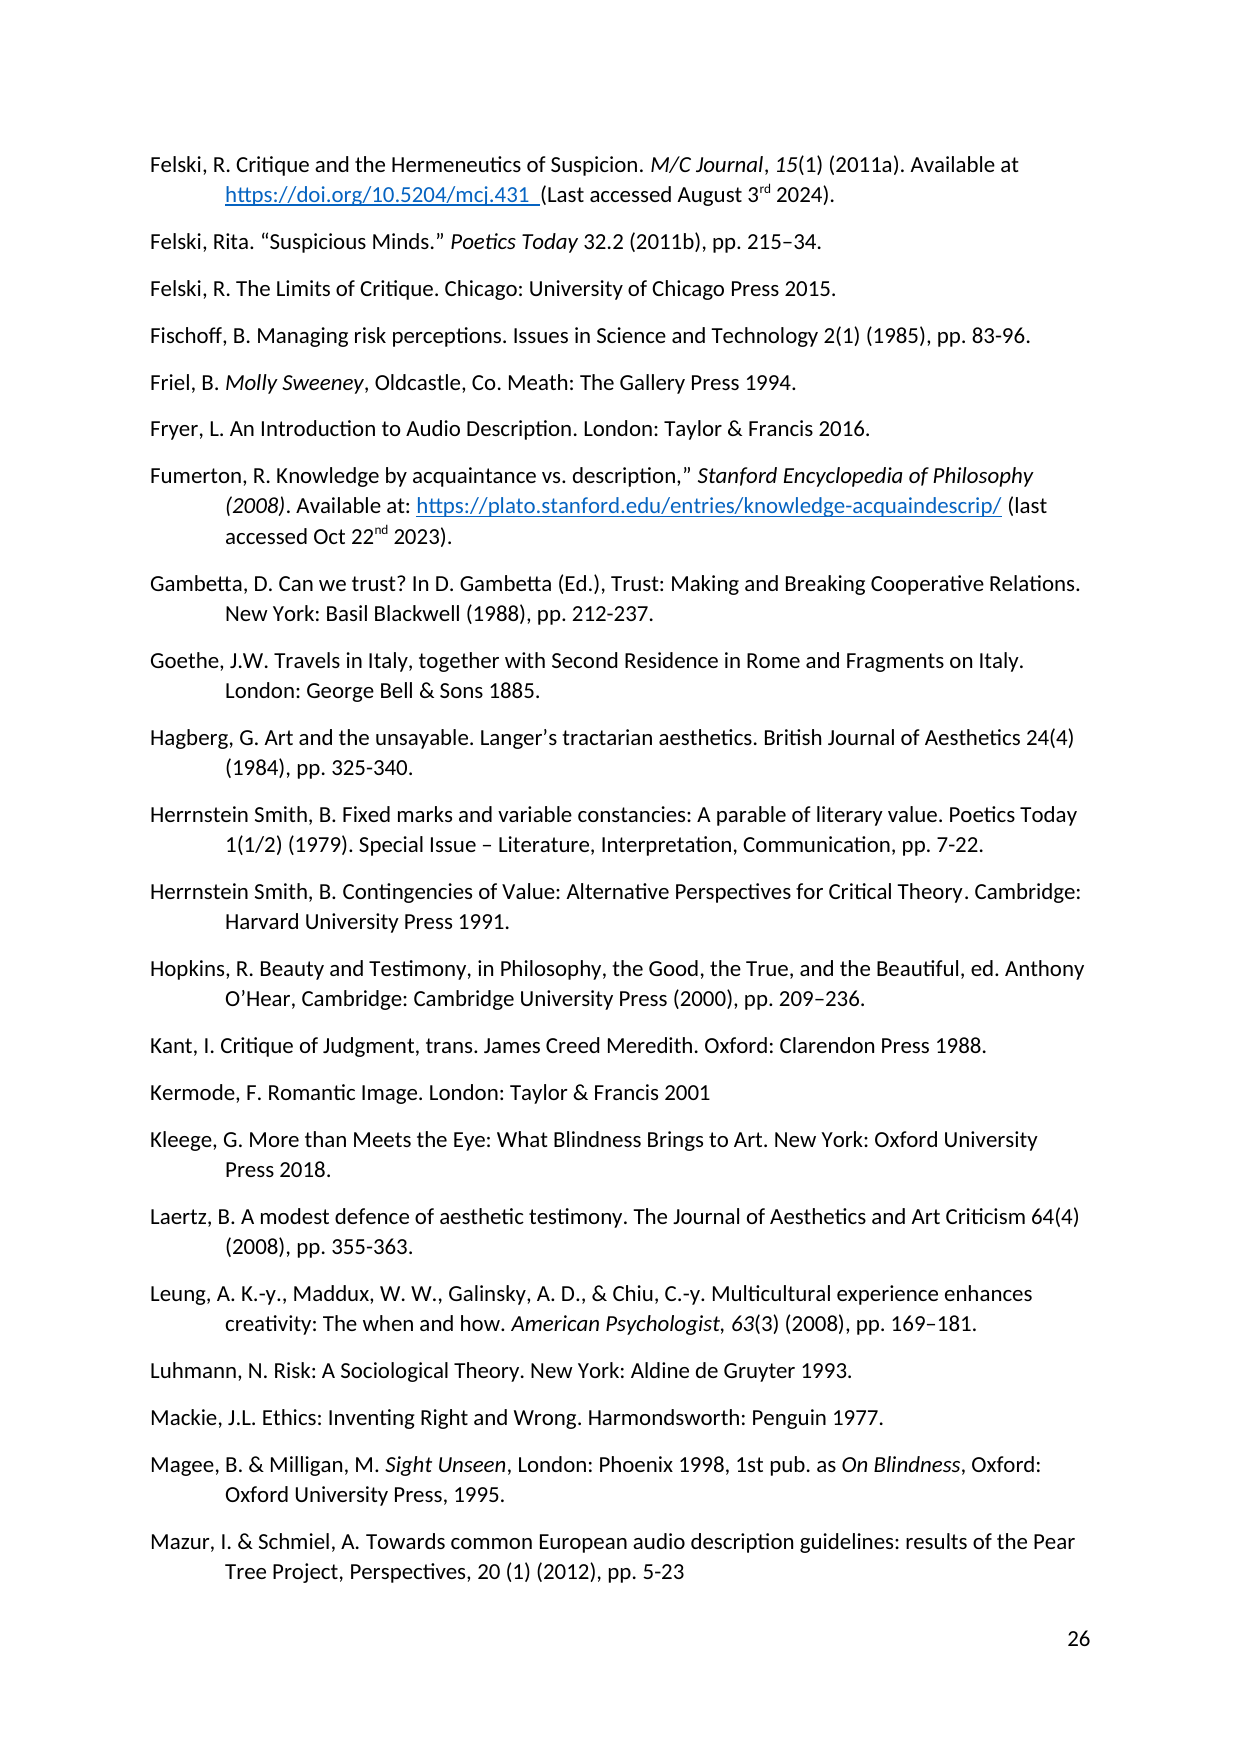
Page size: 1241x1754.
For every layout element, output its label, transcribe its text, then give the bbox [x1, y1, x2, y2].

text Kant, I. Critique of Judgment, trans. James Creed Meredith. Oxford: Clarendon Press 1988. [150, 1031, 1090, 1059]
text Felski, R. The Limits of Critique. Chicago: University of Chicago Press 2015. [150, 274, 1090, 302]
text Mazur, I. & Schmiel, A. Towards common European audio description guidelines: results of the Pear Tree Project, Perspectives, 20 (1) (2012), pp. 5-23 [150, 1527, 1090, 1585]
text Hagberg, G. Art and the unsayable. Langer’s tractarian aesthetics. British Journal of Aesthetics 24(4) (1984), pp. 325-340. [150, 723, 1090, 781]
text Felski, R. Critique and the Hermeneutics of Suspicion. M/C Journal, 15(1) (2011a). Available at https://doi.org/10.5204/mcj.431 (Last accessed August 3rd 2024). [150, 150, 1090, 208]
text Friel, B. Molly Sweeney, Oldcastle, Co. Meath: The Gallery Press 1994. [150, 368, 1090, 396]
text Goethe, J.W. Travels in Italy, together with Second Residence in Rome and Fragments on Italy. London: George Bell & Sons 1885. [150, 646, 1090, 704]
text Leung, A. K.-y., Maddux, W. W., Galinsky, A. D., & Chiu, C.-y. Multicultural experience enhances creativity: The when and how. American Psychologist, 63(3) (2008), pp. 169–181. [150, 1279, 1090, 1337]
text Kermode, F. Romantic Image. London: Taylor & Francis 2001 [150, 1078, 1090, 1106]
text Luhmann, N. Risk: A Sociological Theory. New York: Aldine de Gruyter 1993. [150, 1356, 1090, 1384]
text Laertz, B. A modest defence of aesthetic testimony. The Journal of Aesthetics and Art Criticism 64(4) (2008), pp. 355-363. [150, 1202, 1090, 1260]
text Hopkins, R. Beauty and Testimony, in Philosophy, the Good, the True, and the Beautiful, ed. Anthony O’Hear, Cambridge: Cambridge University Press (2000), pp. 209–236. [150, 954, 1090, 1012]
text Fischoff, B. Managing risk perceptions. Issues in Science and Technology 2(1) (1985), pp. 83-96. [150, 321, 1090, 349]
text Fryer, L. An Introduction to Audio Description. London: Taylor & Francis 2016. [150, 414, 1090, 443]
text Magee, B. & Milligan, M. Sight Unseen, London: Phoenix 1998, 1st pub. as On Blindness, Oxford: Oxford University Press, 1995. [150, 1450, 1090, 1508]
text Felski, Rita. “Suspicious Minds.” Poetics Today 32.2 (2011b), pp. 215–34. [150, 227, 1090, 255]
text Fumerton, R. Knowledge by acquaintance vs. description,” Stanford Encyclopedia of Philosophy (2008). Available at: https://plato.stanford.edu/entries/knowledge-acquaindescrip/ (last accessed Oct 22nd 2023). [150, 461, 1090, 550]
text Herrnstein Smith, B. Contingencies of Value: Alternative Perspectives for Critical Theory. Cambridge: Harvard University Press 1991. [150, 877, 1090, 935]
text Herrnstein Smith, B. Fixed marks and variable constancies: A parable of literary value. Poetics Today 1(1/2) (1979). Special Issue – Literature, Interpretation, Communication, pp. 7-22. [150, 800, 1090, 858]
text Gambetta, D. Can we trust? In D. Gambetta (Ed.), Trust: Making and Breaking Cooperative Relations. New York: Basil Blackwell (1988), pp. 212-237. [150, 569, 1090, 627]
text Kleege, G. More than Meets the Eye: What Blindness Brings to Art. New York: Oxford University Press 2018. [150, 1125, 1090, 1183]
text Mackie, J.L. Ethics: Inventing Right and Wrong. Harmondsworth: Penguin 1977. [150, 1403, 1090, 1431]
